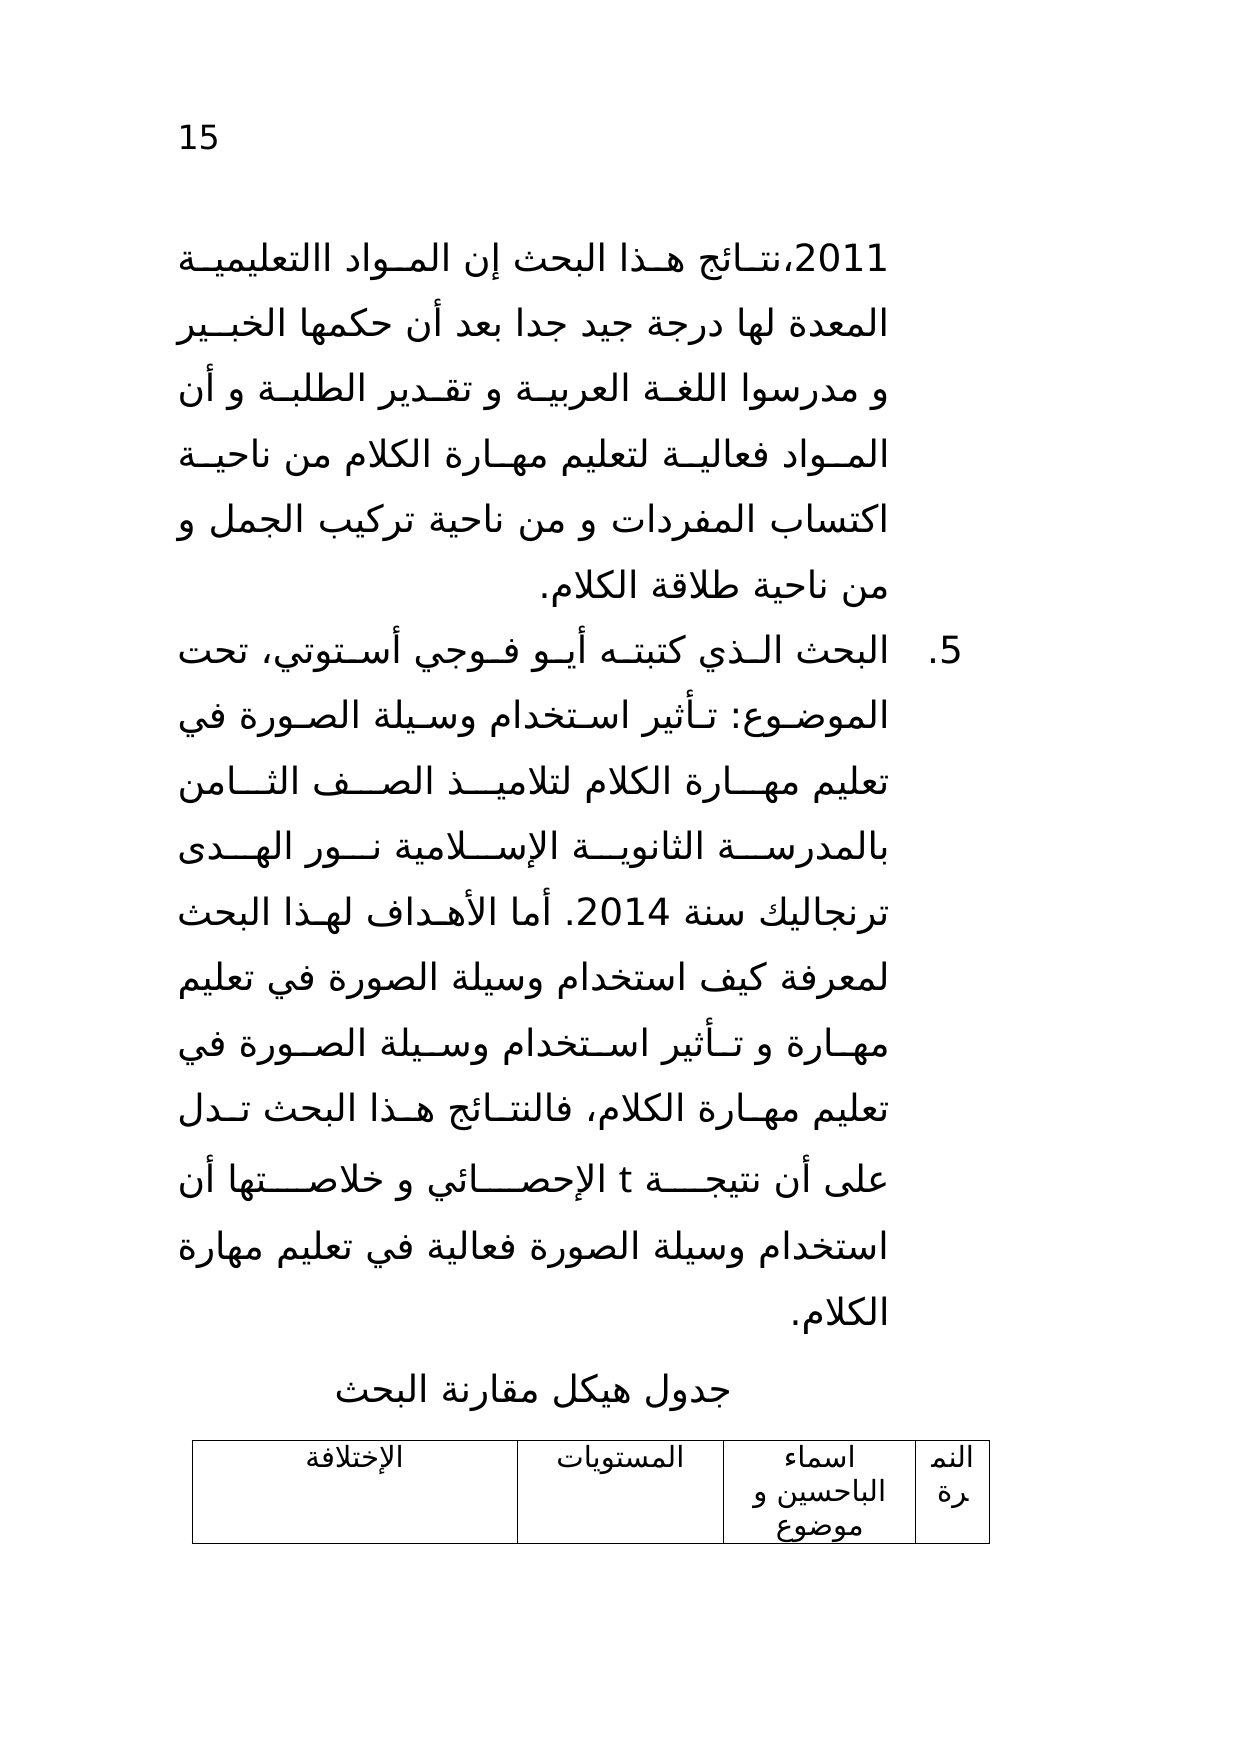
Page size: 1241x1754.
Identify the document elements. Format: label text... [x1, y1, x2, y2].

table_header النمرة [916, 1441, 989, 1542]
list جدول هيكل مقارنة البحث [177, 1356, 889, 1412]
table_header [724, 1441, 915, 1542]
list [177, 236, 927, 607]
table_header المستويات [518, 1441, 723, 1542]
list البحث الذي كتبته أيو فوجي أستوتي، تحت الموضوع: تأثير استخدام وسيلة الصورة في تعليم مهارة الكلام لتلاميذ الصف الثامن بالمدرسة الثانوية الإسلامية نور الهدى ترنجاليك سنة 2014. أما الأهداف لهذا البحث لمعرفة كيف استخدام وسيلة الصورة في تعليم مهارة و تأثير استخدام وسيلة الصورة في تعليم مهارة الكلام، فالنتائج هذا البحث تدل على أن نتيجة t الإحصائي و خلاصتها أن استخدام وسيلة الصورة فعالية في تعليم مهارة الكلام. [177, 629, 927, 1334]
table_header الإختلافة [193, 1441, 517, 1542]
